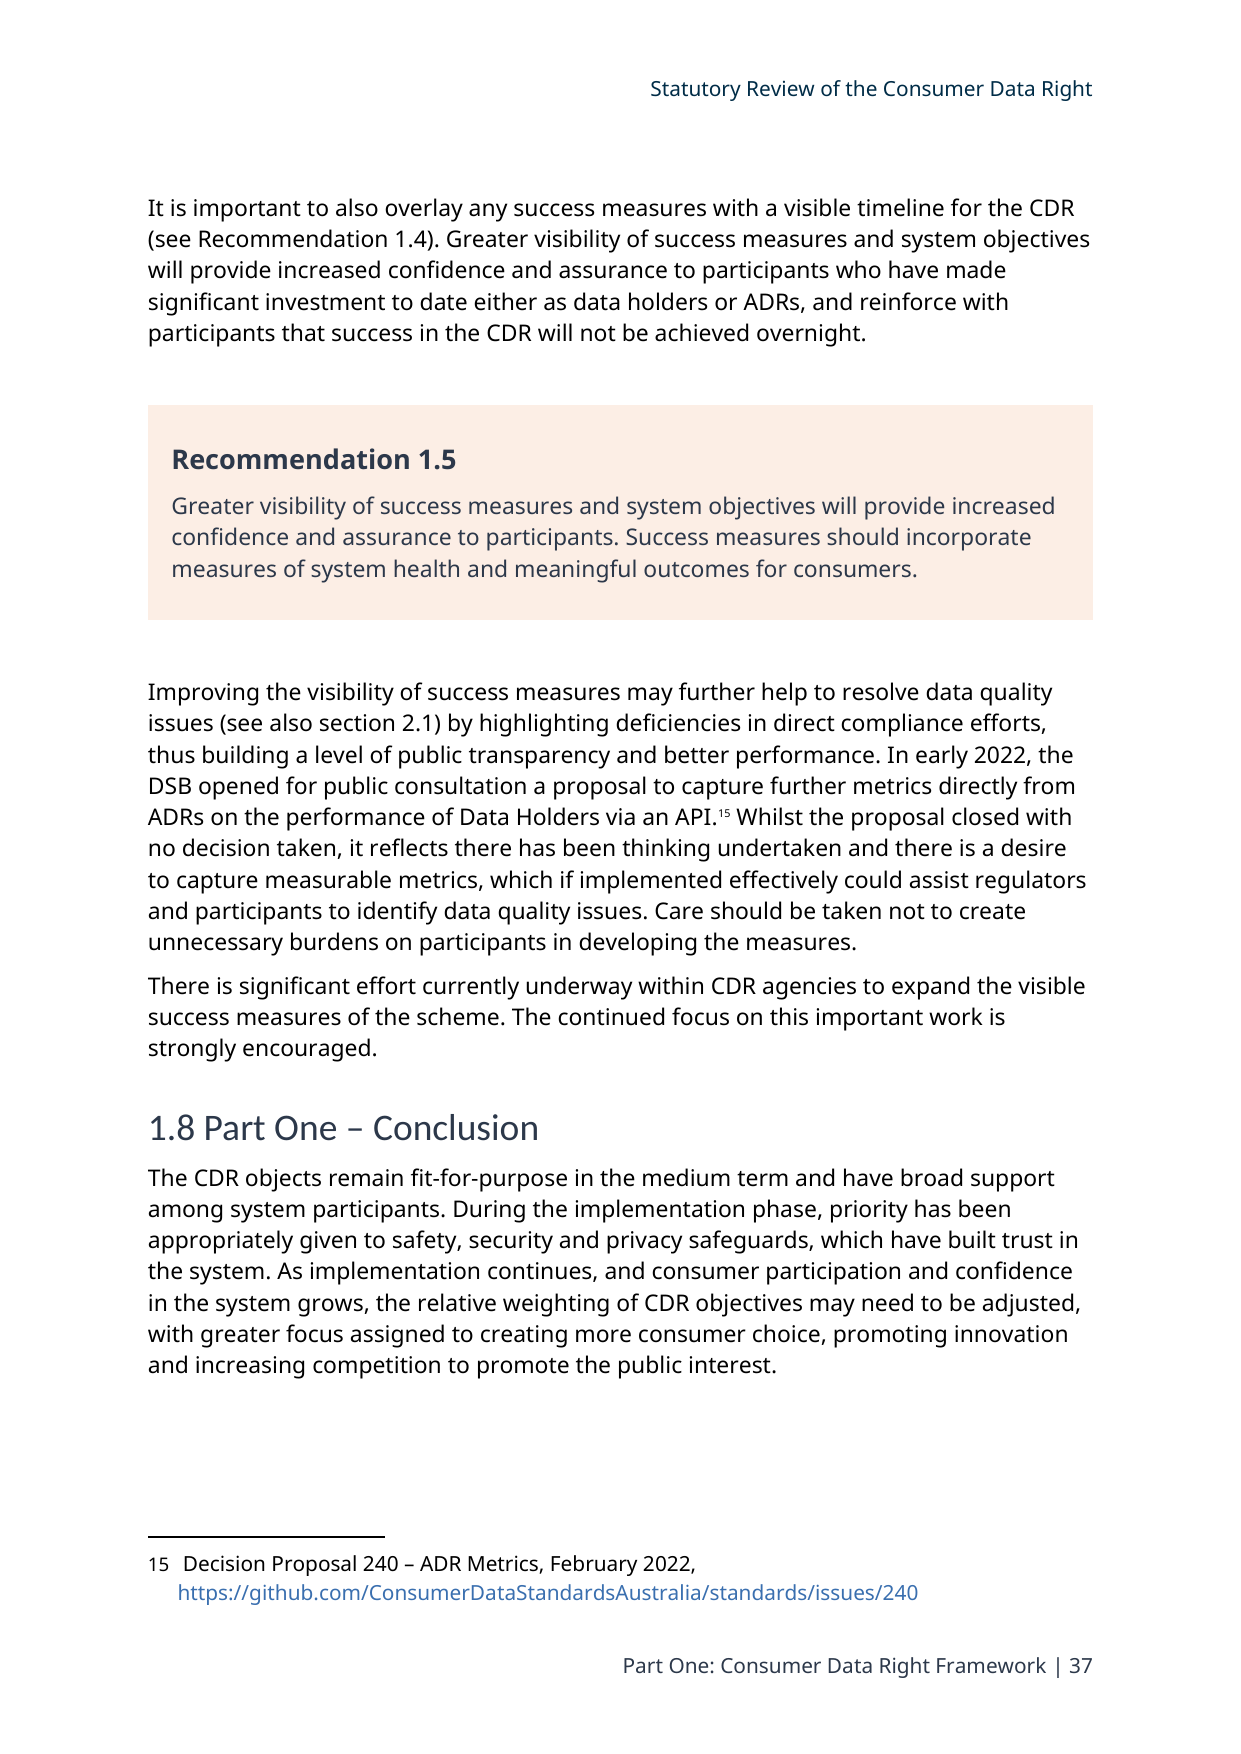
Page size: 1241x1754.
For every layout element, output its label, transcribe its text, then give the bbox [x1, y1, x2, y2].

text It is important to also overlay any success measures with a visible timeline for the CDR (see Recommendation 1.4). Greater visibility of success measures and system objectives will provide increased confidence and assurance to participants who have made significant investment to date either as data holders or ADRs, and reinforce with participants that success in the CDR will not be achieved overnight. [148, 192, 1093, 348]
text Improving the visibility of success measures may further help to resolve data quality issues (see also section 2.1) by highlighting deficiencies in direct compliance efforts, thus building a level of public transparency and better performance. In early 2022, the DSB opened for public consultation a proposal to capture further metrics directly from ADRs on the performance of Data Holders via an API. Whilst the proposal closed with no decision taken, it reflects there has been thinking undertaken and there is a desire to capture measurable metrics, which if implemented effectively could assist regulators and participants to identify data quality issues. Care should be taken not to create unnecessary burdens on participants in developing the measures. [148, 676, 1093, 957]
table_header Recommendation 1.5 Greater visibility of success measures and system objectives will provide increased confidence and assurance to participants. Success measures should incorporate measures of system health and meaningful outcomes for consumers. [148, 405, 1093, 620]
subtitle 1.8 Part One – Conclusion [148, 1107, 1093, 1149]
text There is significant effort currently underway within CDR agencies to expand the visible success measures of the scheme. The continued focus on this important work is strongly encouraged. [44, 970, 1093, 1095]
text The CDR objects remain fit-for-purpose in the medium term and have broad support among system participants. During the implementation phase, priority has been appropriately given to safety, security and privacy safeguards, which have built trust in the system. As implementation continues, and consumer participation and confidence in the system grows, the relative weighting of CDR objectives may need to be adjusted, with greater focus assigned to creating more consumer choice, promoting innovation and increasing competition to promote the public interest. [148, 1162, 1093, 1380]
